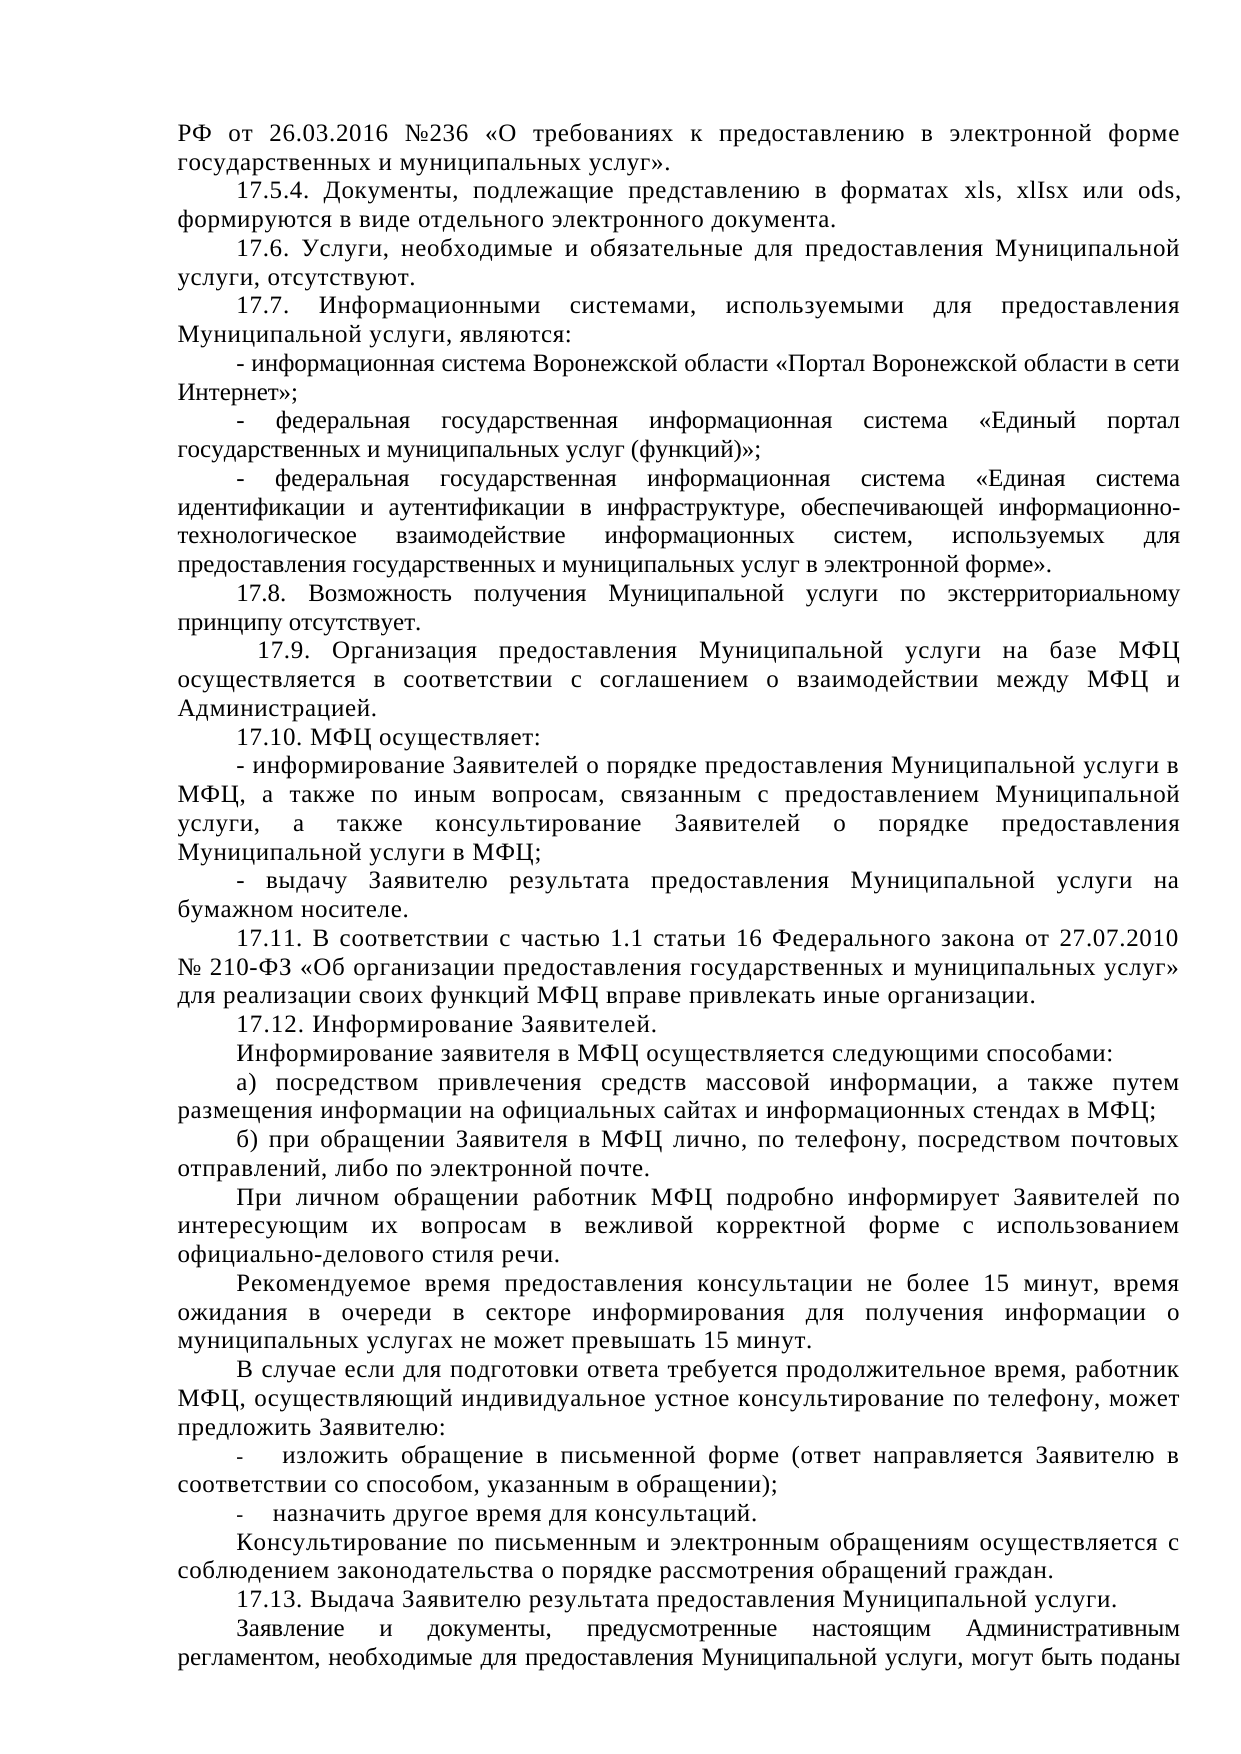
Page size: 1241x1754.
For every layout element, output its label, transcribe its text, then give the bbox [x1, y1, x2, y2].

text При личном обращении работник МФЦ подробно информирует Заявителей по интересующим их вопросам в вежливой корректной форме с использованием официально-делового стиля речи. [177, 1182, 1181, 1268]
text 17.11. В соответствии с частью 1.1 статьи 16 Федерального закона от 27.07.2010 № 210-ФЗ «Об организации предоставления государственных и муниципальных услуг» для реализации своих функций МФЦ вправе привлекать иные организации. [177, 923, 1181, 1009]
text Рекомендуемое время предоставления консультации не более 15 минут, время ожидания в очереди в секторе информирования для получения информации о муниципальных услугах не может превышать 15 минут. [177, 1268, 1181, 1354]
text 17.5.4. Документы, подлежащие представлению в форматах xls, xlIsx или ods, формируются в виде отдельного электронного документа. [177, 176, 1181, 233]
text 17.8. Возможность получения Муниципальной услуги по экстерриториальному принципу отсутствует. [177, 578, 1181, 636]
text - выдачу Заявителю результата предоставления Муниципальной услуги на бумажном носителе. [177, 866, 1181, 923]
text а) посредством привлечения средств массовой информации, а также путем размещения информации на официальных сайтах и информационных стендах в МФЦ; [177, 1067, 1181, 1124]
text Информирование заявителя в МФЦ осуществляется следующими способами: [177, 1038, 1181, 1067]
text В случае если для подготовки ответа требуется продолжительное время, работник МФЦ, осуществляющий индивидуальное устное консультирование по телефону, может предложить Заявителю: [177, 1354, 1181, 1441]
list изложить обращение в письменной форме (ответ направляется Заявителю в соответствии со способом, указанным в обращении); [177, 1441, 1181, 1498]
text - информирование Заявителей о порядке предоставления Муниципальной услуги в МФЦ, а также по иным вопросам, связанным с предоставлением Муниципальной услуги, а также консультирование Заявителей о порядке предоставления Муниципальной услуги в МФЦ; [177, 751, 1181, 866]
text 17.12. Информирование Заявителей. [177, 1009, 1181, 1038]
text 17.9. Организация предоставления Муниципальной услуги на базе МФЦ осуществляется в соответствии с соглашением о взаимодействии между МФЦ и Администрацией. [177, 636, 1181, 722]
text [177, 118, 1181, 176]
text - информационная система Воронежской области «Портал Воронежской области в сети Интернет»; [177, 348, 1181, 406]
text 17.6. Услуги, необходимые и обязательные для предоставления Муниципальной услуги, отсутствуют. [177, 233, 1181, 291]
text 17.7. Информационными системами, используемыми для предоставления Муниципальной услуги, являются: [177, 291, 1181, 348]
text 17.10. МФЦ осуществляет: [236, 722, 1181, 751]
list назначить другое время для консультаций. [177, 1498, 1181, 1527]
text - федеральная государственная информационная система «Единая система идентификации и аутентификации в инфраструктуре, обеспечивающей информационно-технологическое взаимодействие информационных систем, используемых для предоставления государственных и муниципальных услуг в электронной форме». [177, 463, 1181, 578]
text 17.13. Выдача Заявителю результата предоставления Муниципальной услуги. [177, 1584, 1181, 1613]
text б) при обращении Заявителя в МФЦ лично, по телефону, посредством почтовых отправлений, либо по электронной почте. [177, 1124, 1181, 1182]
text - федеральная государственная информационная система «Единый портал государственных и муниципальных услуг (функций)»; [177, 406, 1181, 463]
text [177, 1613, 1181, 1671]
text Консультирование по письменным и электронным обращениям осуществляется с соблюдением законодательства о порядке рассмотрения обращений граждан. [177, 1527, 1181, 1584]
